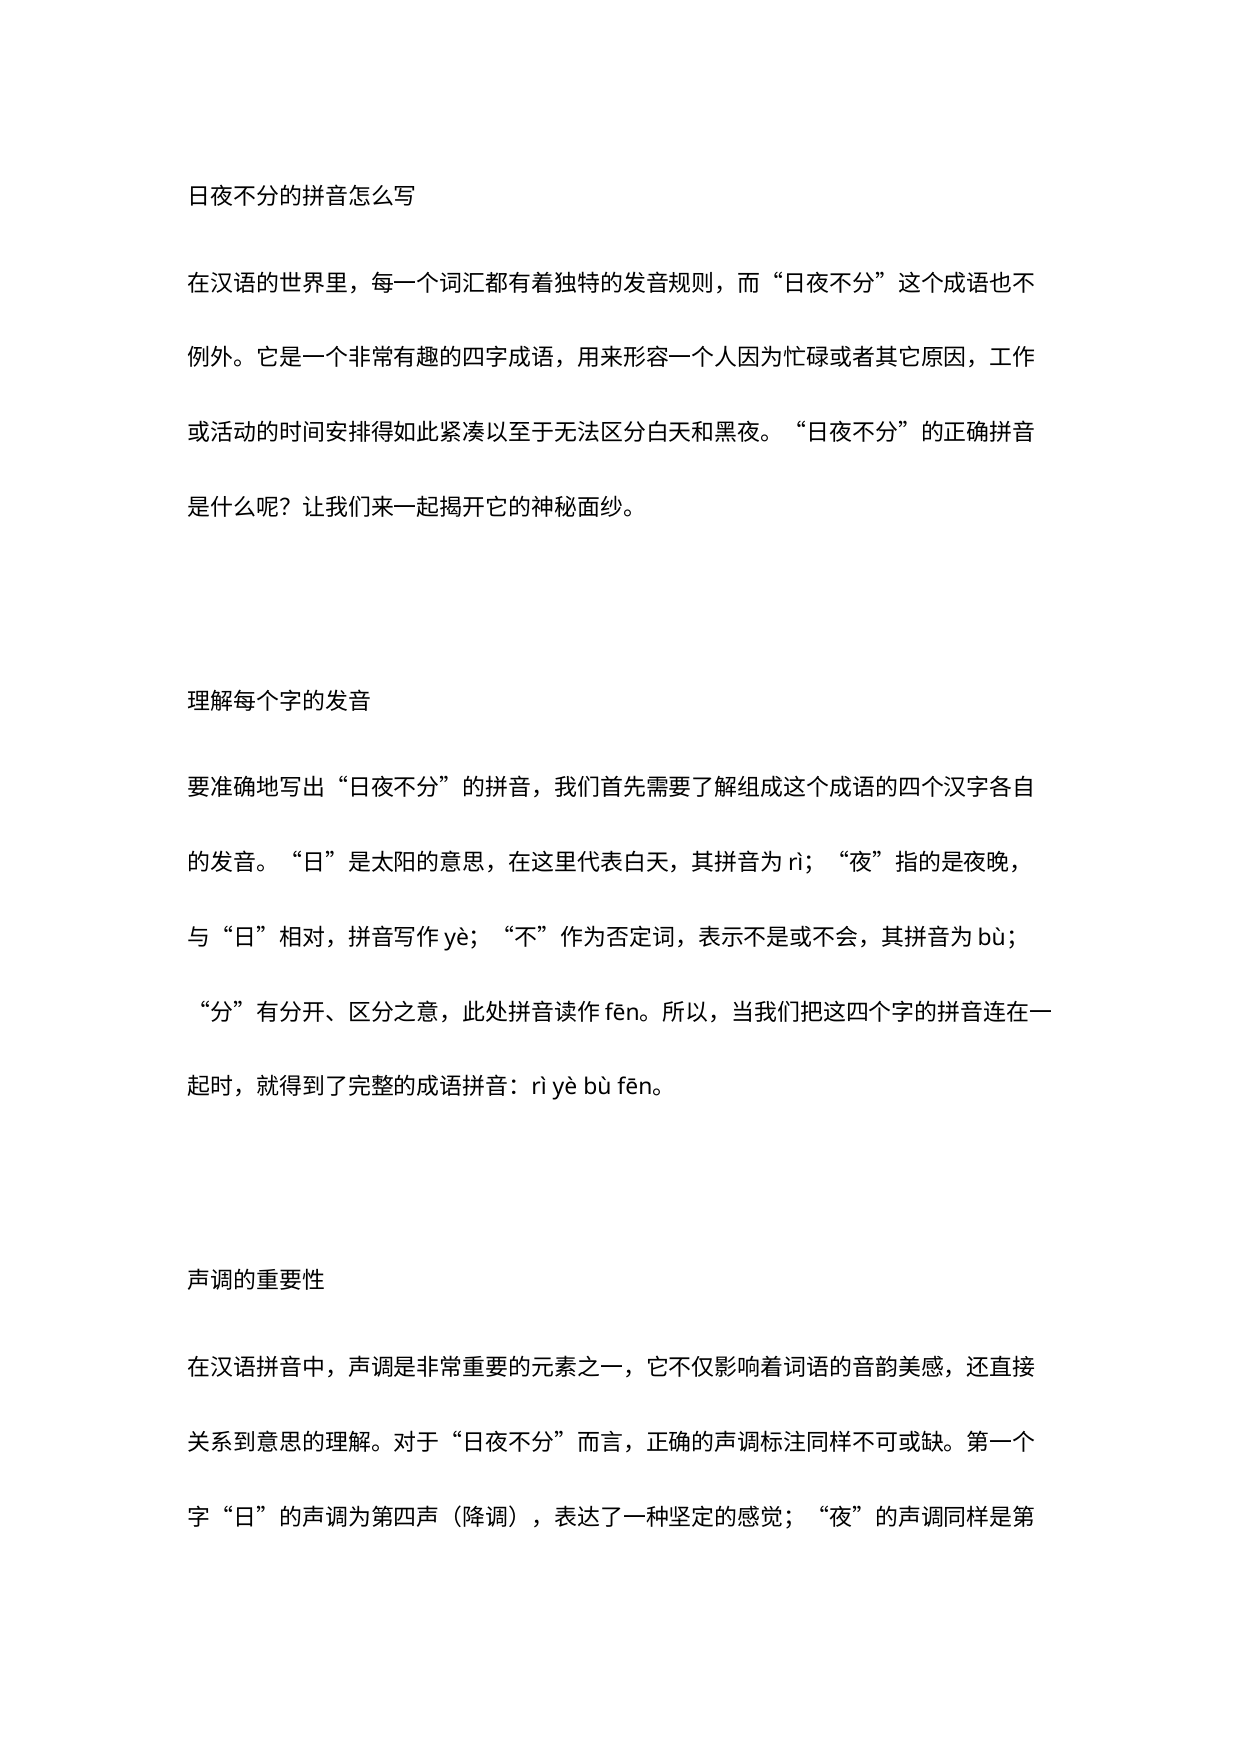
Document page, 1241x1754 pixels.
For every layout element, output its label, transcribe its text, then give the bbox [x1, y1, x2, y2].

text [187, 1333, 1053, 1547]
text 要准确地写出“日夜不分”的拼音，我们首先需要了解组成这个成语的四个汉字各自的发音。“日”是太阳的意思，在这里代表白天，其拼音为rì；“夜”指的是夜晚，与“日”相对，拼音写作yè；“不”作为否定词，表示不是或不会，其拼音为bù；“分”有分开、区分之意，此处拼音读作fēn。所以，当我们把这四个字的拼音连在一起时，就得到了完整的成语拼音：rì yè bù fēn。 [187, 753, 1053, 1117]
text 在汉语的世界里，每一个词汇都有着独特的发音规则，而“日夜不分”这个成语也不例外。它是一个非常有趣的四字成语，用来形容一个人因为忙碌或者其它原因，工作或活动的时间安排得如此紧凑以至于无法区分白天和黑夜。“日夜不分”的正确拼音是什么呢？让我们来一起揭开它的神秘面纱。 [187, 248, 1053, 538]
text 声调的重要性 [187, 1247, 1053, 1312]
text 日夜不分的拼音怎么写 [187, 162, 1053, 227]
text 理解每个字的发音 [187, 667, 1053, 732]
